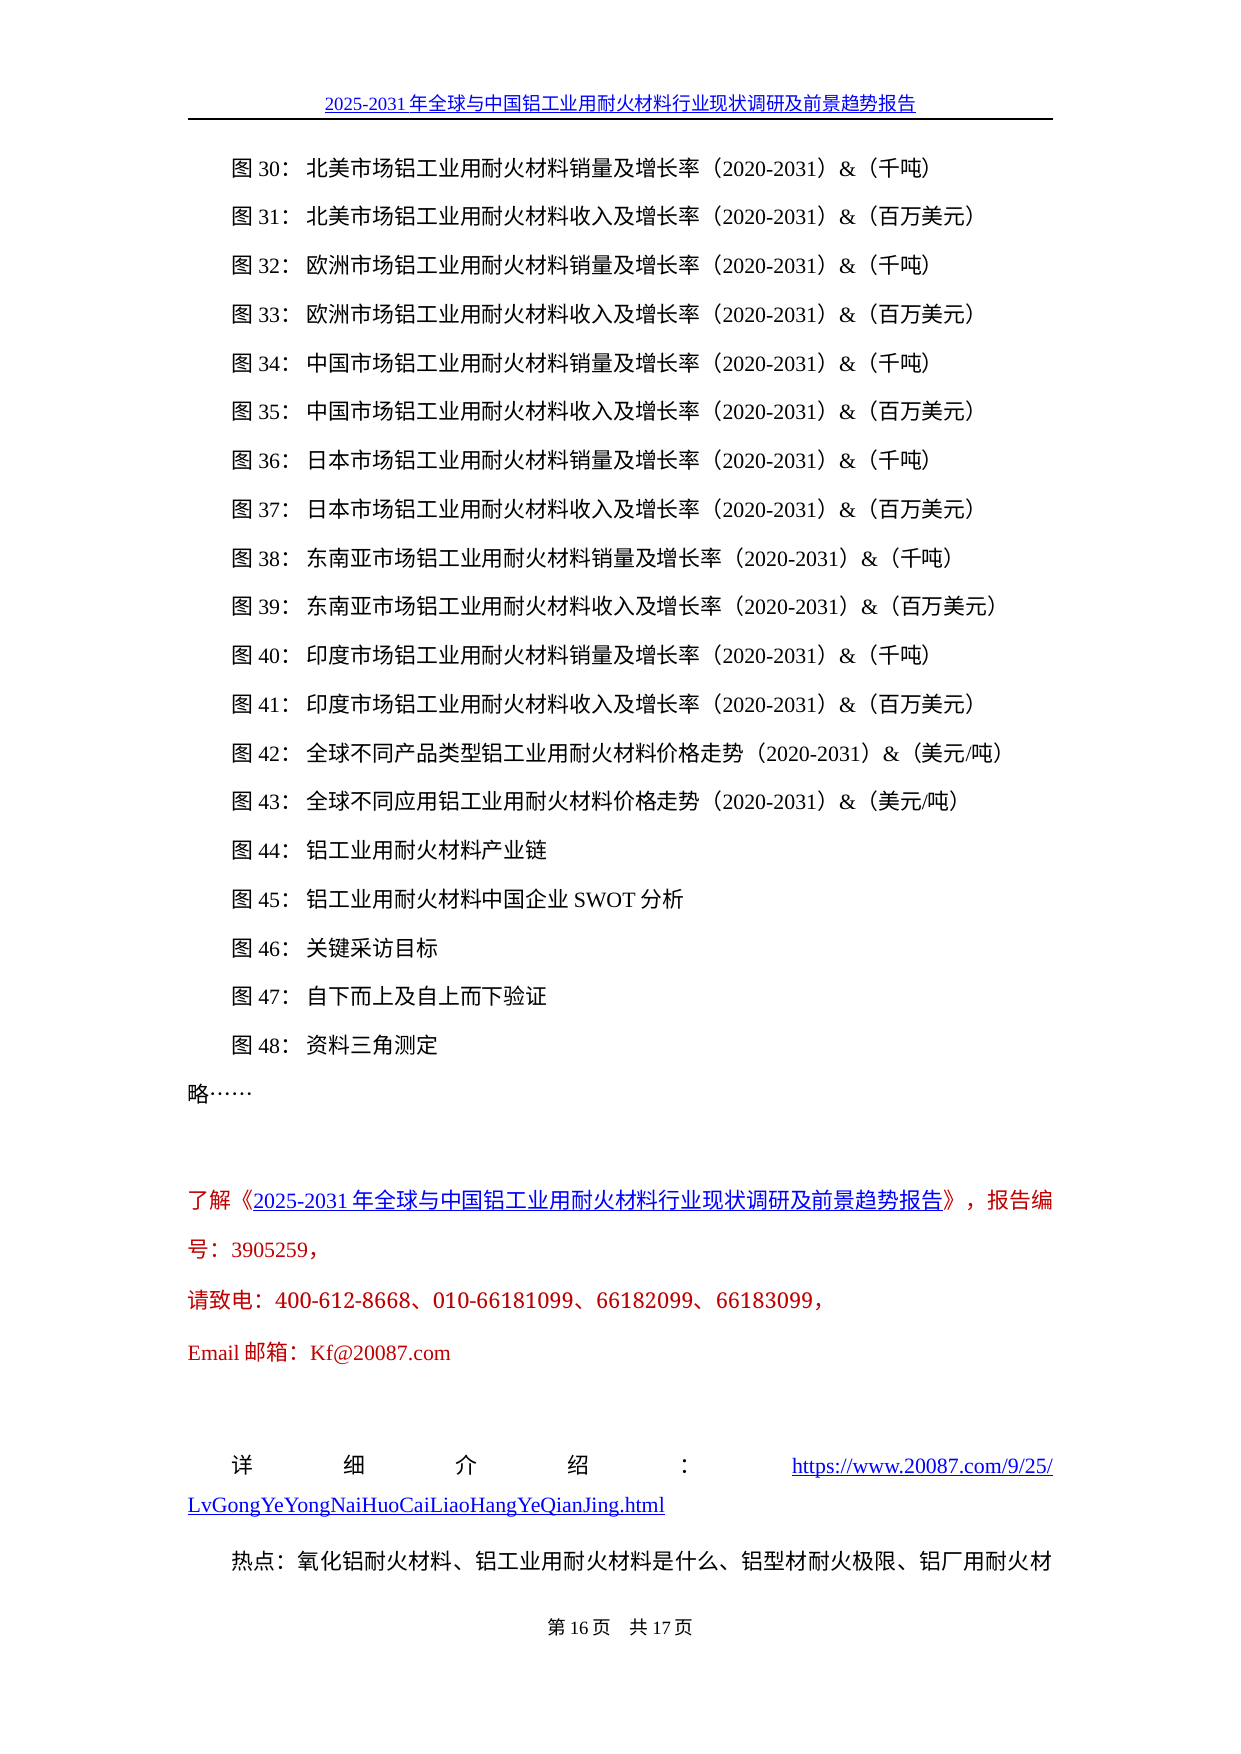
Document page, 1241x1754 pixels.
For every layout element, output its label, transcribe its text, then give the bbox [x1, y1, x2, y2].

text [187, 150, 1053, 1109]
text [187, 1543, 1053, 1576]
text Email邮箱：Kf@20087.com [187, 1335, 1053, 1367]
text 请致电：400-612-8668、010-66181099、66182099、66183099， [187, 1283, 1053, 1316]
text 详细介绍：https://www.20087.com/9/25/LvGongYeYongNaiHuoCaiLiaoHangYeQianJing.html [187, 1448, 1053, 1521]
text 了解《2025-2031年全球与中国铝工业用耐火材料行业现状调研及前景趋势报告》，报告编号：3905259， [187, 1183, 1053, 1264]
